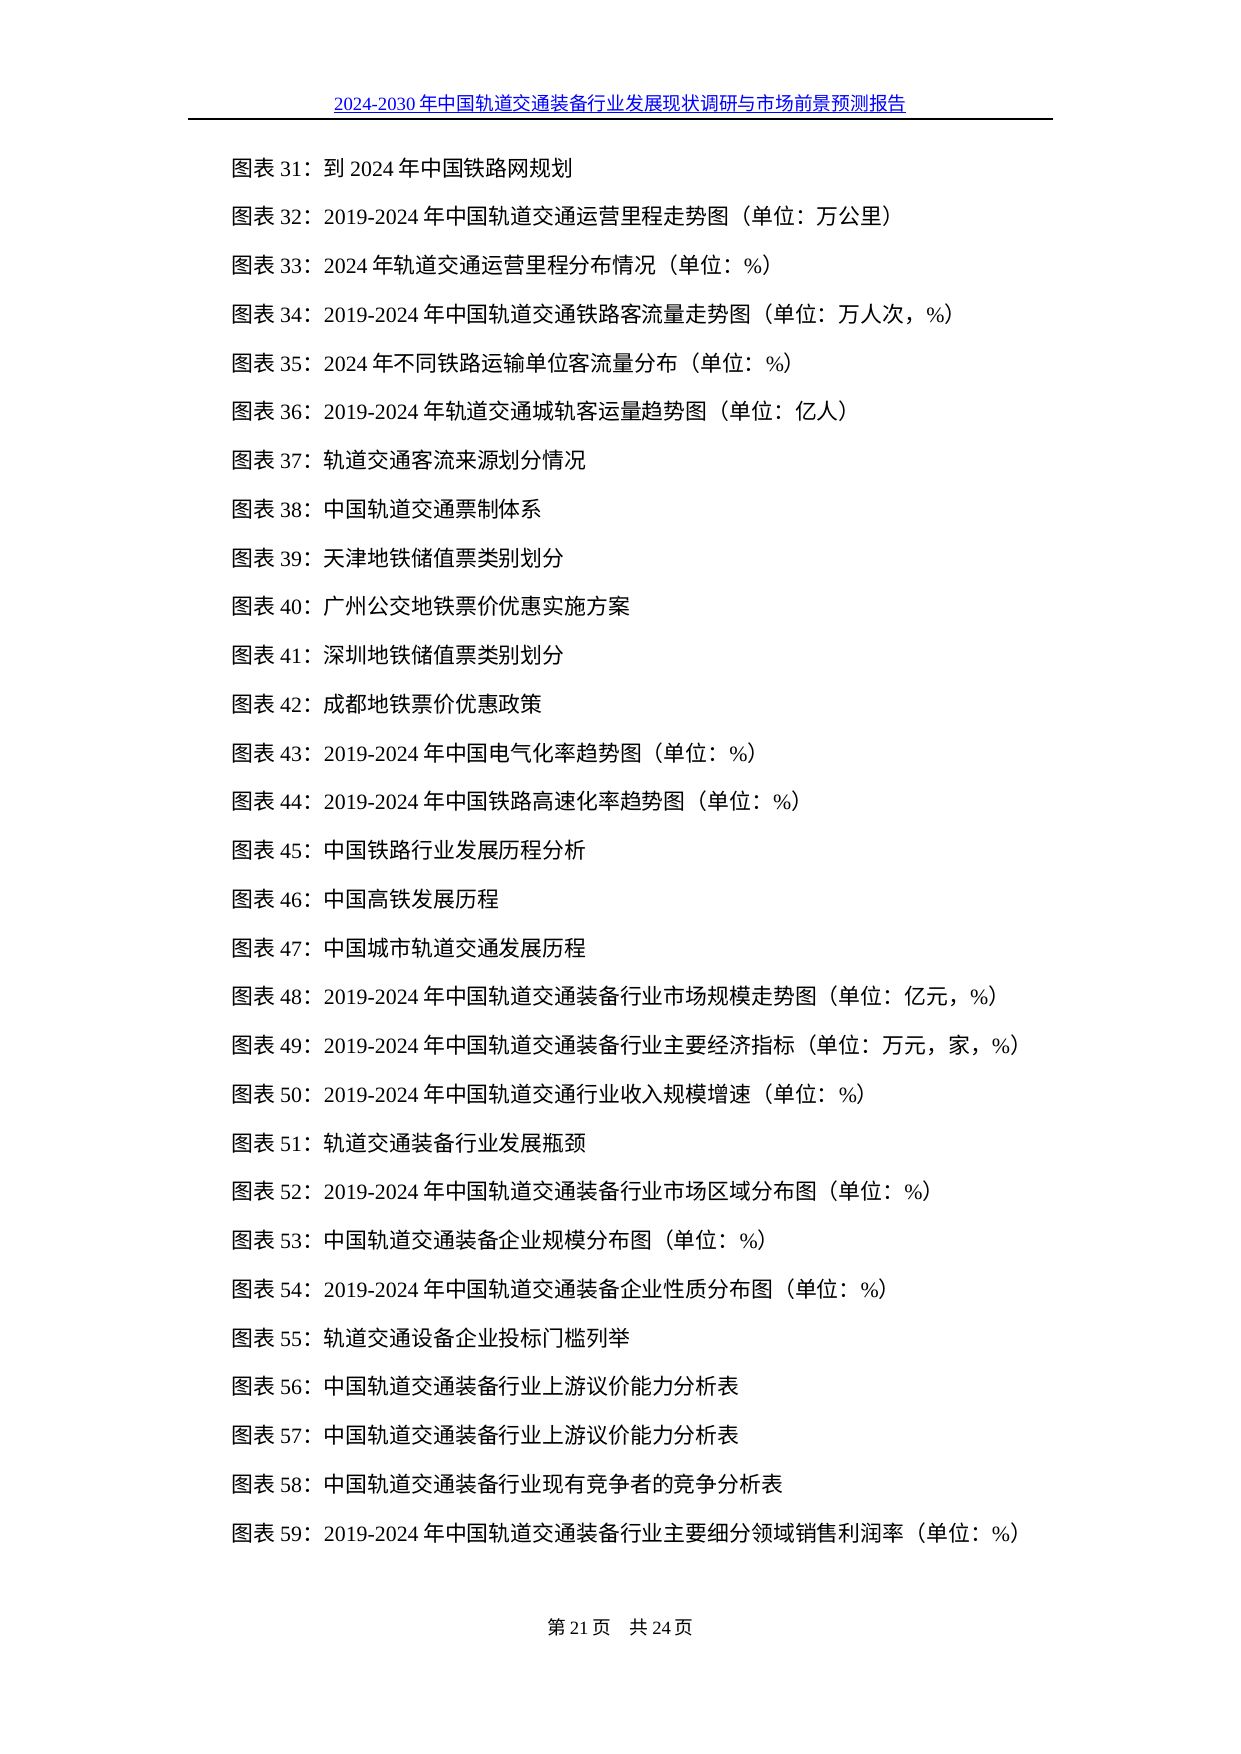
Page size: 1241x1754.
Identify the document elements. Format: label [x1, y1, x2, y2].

text [187, 150, 1053, 1548]
